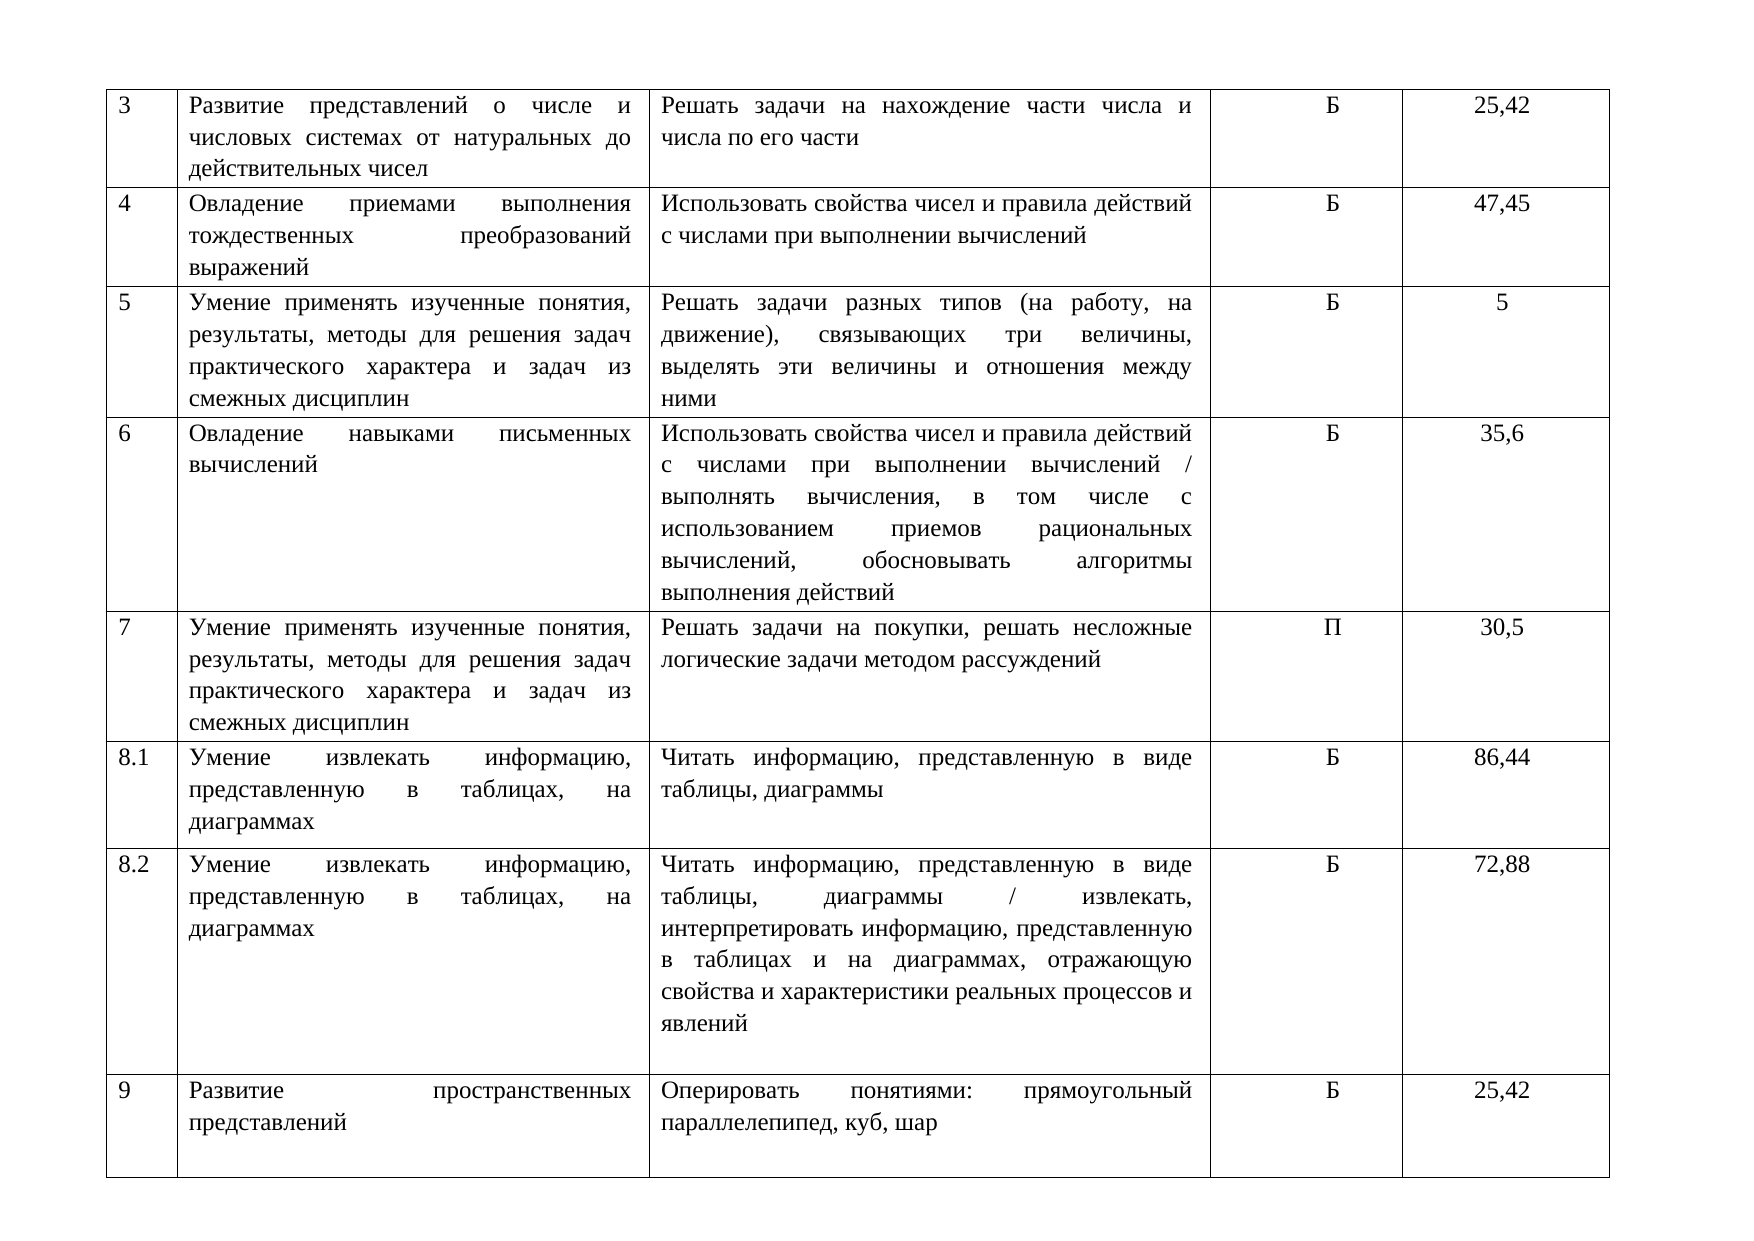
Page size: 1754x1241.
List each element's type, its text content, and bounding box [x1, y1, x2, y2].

table_cell 3 [107, 90, 177, 187]
table_cell Б [1211, 188, 1402, 286]
table_cell 8.2 [107, 849, 177, 1074]
table_cell 6 [107, 418, 177, 611]
table_cell Решать задачи на нахождение части числа и числа по его части [650, 90, 1210, 187]
table_cell 35,6 [1403, 418, 1609, 611]
table_cell 8.1 [107, 742, 177, 848]
table_cell Б [1211, 849, 1402, 1074]
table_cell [178, 90, 649, 187]
table_cell Умение применять изученные понятия, результаты, методы для решения задач практического характера и задач из смежных дисциплин [178, 287, 649, 417]
table_cell Развитие пространственных представлений [178, 1075, 649, 1177]
table_cell Читать информацию, представленную в виде таблицы, диаграммы [650, 742, 1210, 848]
table_cell Использовать свойства чисел и правила действий с числами при выполнении вычислений / выполнять вычисления, в том числе с использованием приемов рациональных вычислений, обосновывать алгоритмы выполнения действий [650, 418, 1210, 611]
table_cell 30,5 [1403, 612, 1609, 741]
table_cell Овладение приемами выполнения тождественных преобразований выражений [178, 188, 649, 286]
table_cell 86,44 [1403, 742, 1609, 848]
table_cell Умение извлекать информацию, представленную в таблицах, на диаграммах [178, 742, 649, 848]
table_cell 5 [1403, 287, 1609, 417]
table_cell Использовать свойства чисел и правила действий с числами при выполнении вычислений [650, 188, 1210, 286]
table_cell Читать информацию, представленную в виде таблицы, диаграммы / извлекать, интерпретировать информацию, представленную в таблицах и на диаграммах, отражающую свойства и характеристики реальных процессов и явлений [650, 849, 1210, 1074]
table_cell 5 [107, 287, 177, 417]
table_cell Б [1211, 418, 1402, 611]
table_cell Оперировать понятиями: прямоугольный параллелепипед, куб, шар [650, 1075, 1210, 1177]
table_cell 25,42 [1403, 90, 1609, 187]
table_cell 7 [107, 612, 177, 741]
table_cell Б [1211, 287, 1402, 417]
table_cell П [1211, 612, 1402, 741]
table_cell Решать задачи на покупки, решать несложные логические задачи методом рассуждений [650, 612, 1210, 741]
table_cell Б [1211, 742, 1402, 848]
table_cell 25,42 [1403, 1075, 1609, 1177]
table_cell Б [1211, 90, 1402, 187]
table_cell Решать задачи разных типов (на работу, на движение), связывающих три величины, выделять эти величины и отношения между ними [650, 287, 1210, 417]
table_cell 4 [107, 188, 177, 286]
table_cell Умение применять изученные понятия, результаты, методы для решения задач практического характера и задач из смежных дисциплин [178, 612, 649, 741]
table_cell Умение извлекать информацию, представленную в таблицах, на диаграммах [178, 849, 649, 1074]
table_cell 72,88 [1403, 849, 1609, 1074]
table_cell 9 [107, 1075, 177, 1177]
table_cell Овладение навыками письменных вычислений [178, 418, 649, 611]
table_cell Б [1211, 1075, 1402, 1177]
table_cell 47,45 [1403, 188, 1609, 286]
